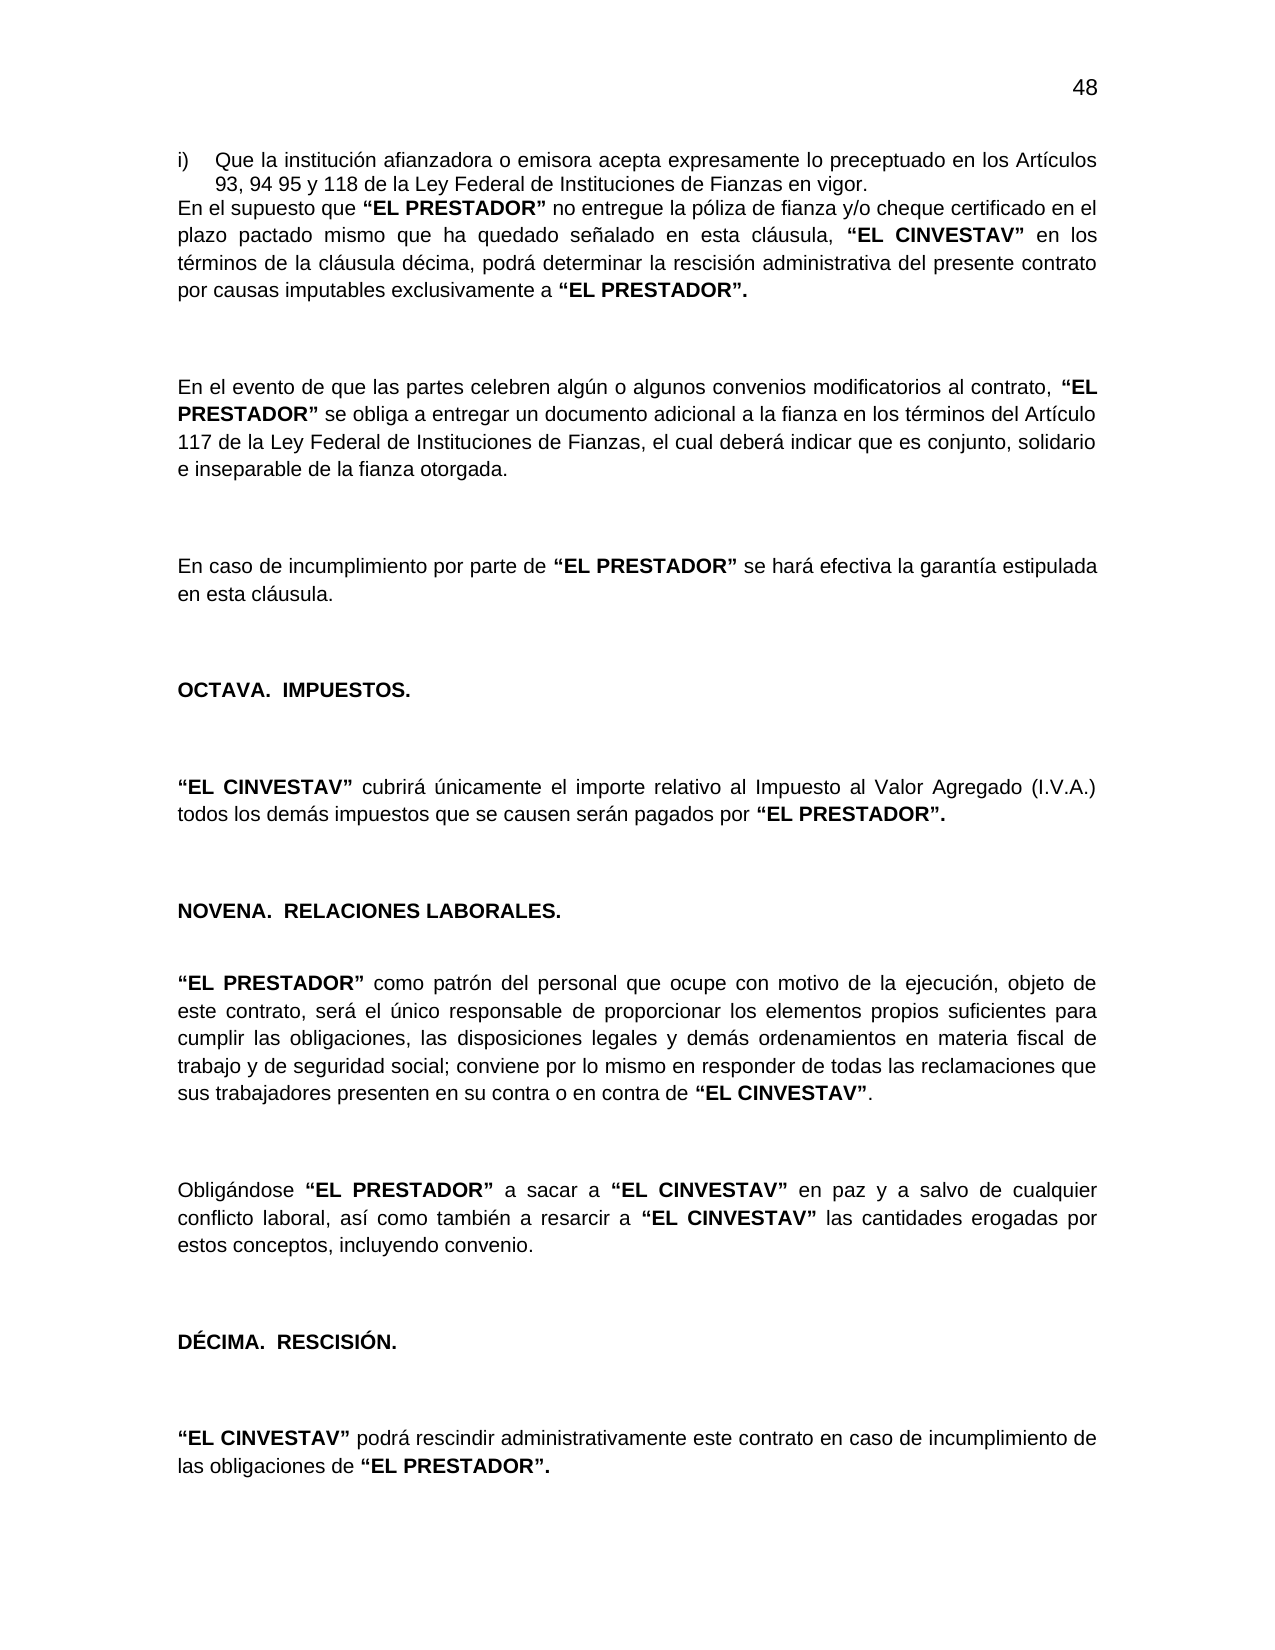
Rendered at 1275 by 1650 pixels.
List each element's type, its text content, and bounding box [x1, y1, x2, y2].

text En el evento de que las partes celebren algún o algunos convenios modificatorios al contrato, “EL PRESTADOR” se obliga a entregar un documento adicional a la fianza en los términos del Artículo 117 de de Instituciones de Fianzas, el cual deberá indicar que es conjunto, solidario e inseparable de la fianza otorgada. [177, 375, 1098, 481]
text “EL CINVESTAV” podrá rescindir administrativamente este contrato en caso de incumplimiento de las obligaciones de “EL PRESTADOR”. [177, 1426, 1098, 1478]
text OCTAVA. IMPUESTOS. [177, 678, 1098, 702]
text En caso de incumplimiento por parte de “EL PRESTADOR” se hará efectiva la garantía estipulada en esta cláusula. [177, 554, 1098, 605]
text Obligándose “EL PRESTADOR” a sacar a “EL CINVESTAV” en paz y a salvo de cualquier conflicto laboral, así como también a resarcir a “EL CINVESTAV” las cantidades erogadas por estos conceptos, incluyendo convenio. [177, 1178, 1098, 1257]
text NOVENA. RELACIONES LABORALES. [177, 899, 1098, 923]
text “EL CINVESTAV” cubrirá únicamente el importe relativo al Impuesto al Valor Agregado (I.V.A.) todos los demás impuestos que se causen serán pagados por “EL PRESTADOR”. [177, 775, 1098, 826]
text DÉCIMA. RESCISIÓN. [177, 1329, 1098, 1353]
text En el supuesto que “EL PRESTADOR” no entregue la póliza de fianza y/o cheque certificado en el plazo pactado mismo que ha quedado señalado en esta cláusula, “EL CINVESTAV” en los términos de la cláusula décima, podrá determinar la rescisión administrativa del presente contrato por causas imputables exclusivamente a “EL PRESTADOR”. [177, 196, 1098, 302]
text “EL PRESTADOR” como patrón del personal que ocupe con motivo de la ejecución, objeto de este contrato, será el único responsable de proporcionar los elementos propios suficientes para cumplir las obligaciones, las disposiciones legales y demás ordenamientos en materia fiscal de trabajo y de seguridad social; conviene por lo mismo en responder de todas las reclamaciones que sus trabajadores presenten en su contra o en contra de “EL CINVESTAV”. [177, 971, 1098, 1105]
text i) Que la institución afianzadora o emisora acepta expresamente lo preceptuado en los Artículos 93, 94 95 y 118 de de Instituciones de Fianzas en vigor. [177, 148, 1098, 196]
